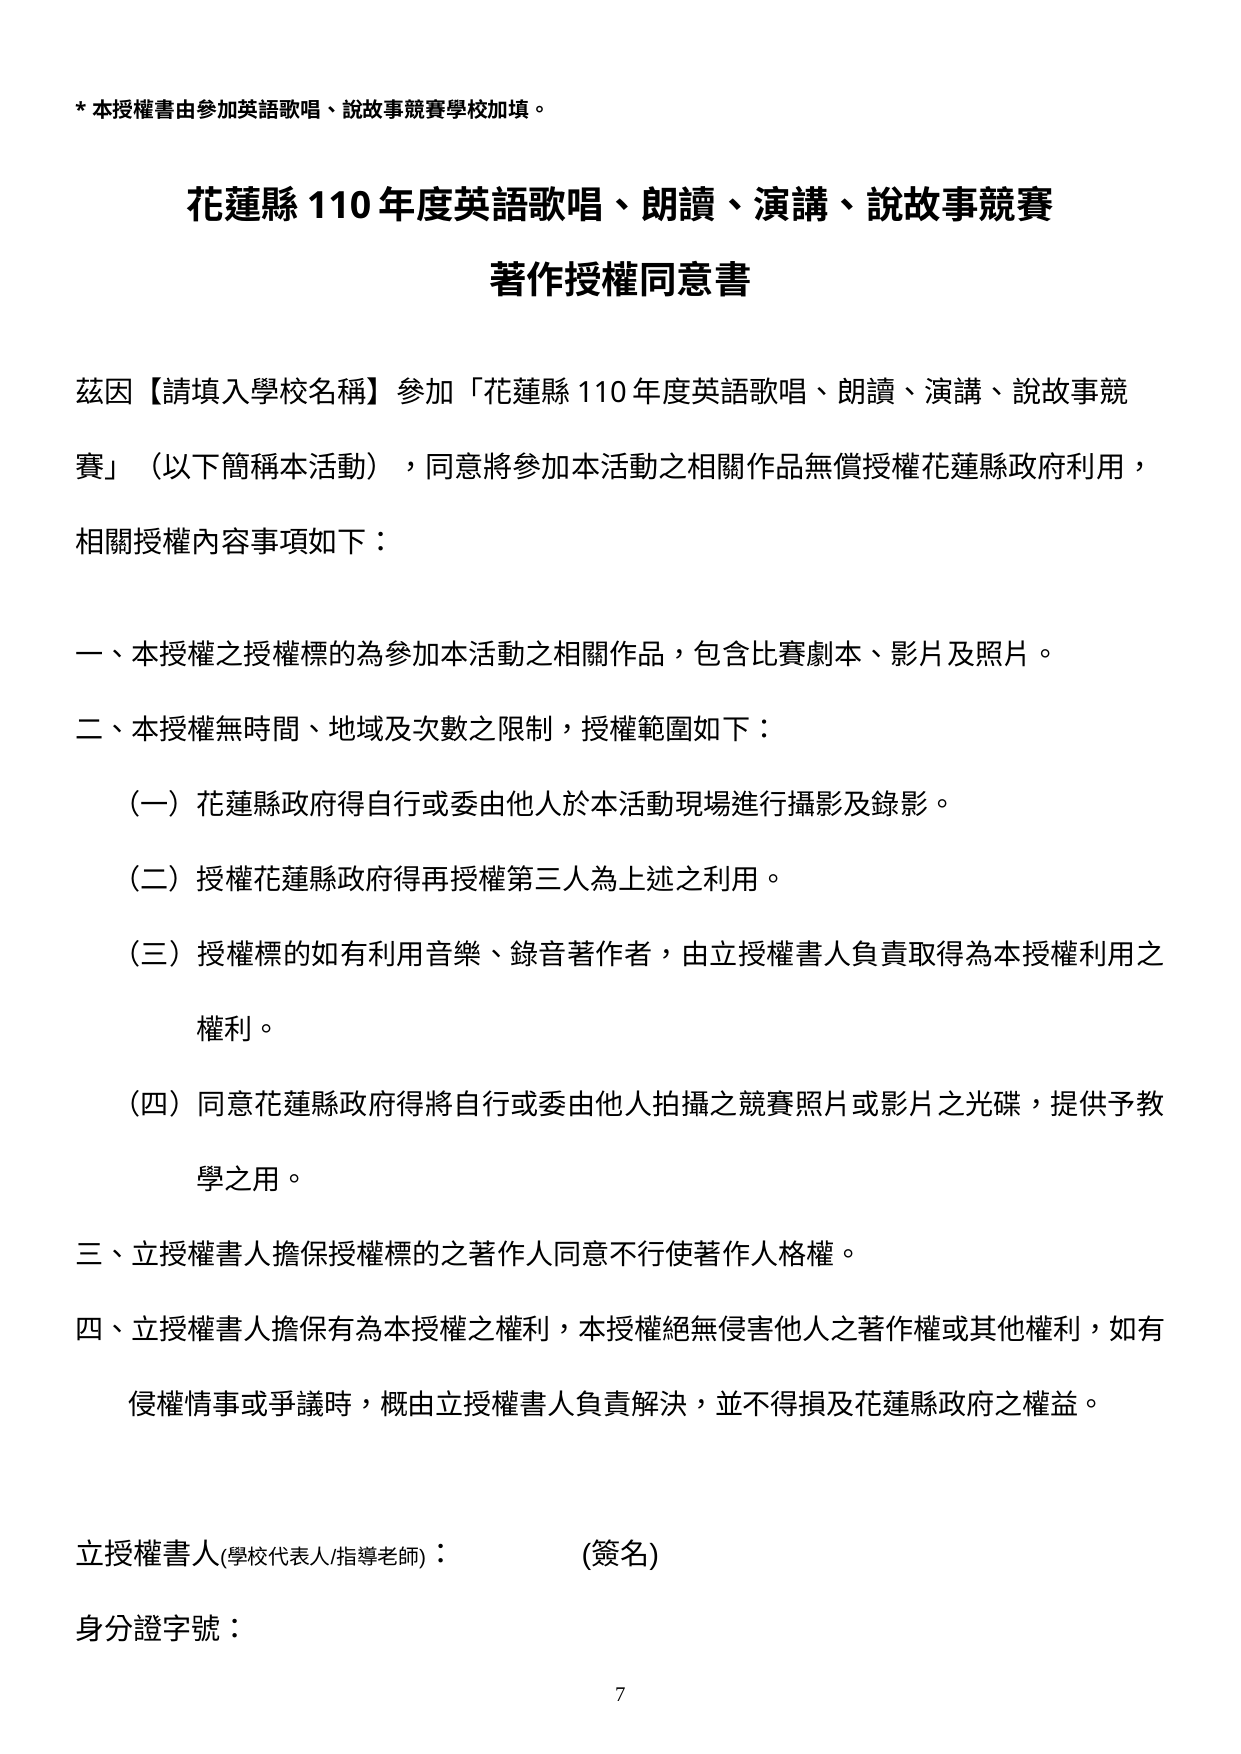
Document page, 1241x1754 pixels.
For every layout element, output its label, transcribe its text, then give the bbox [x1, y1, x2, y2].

text 二、本授權無時間、地域及次數之限制，授權範圍如下： [75, 689, 1165, 764]
text （四）同意花蓮縣政府得將自行或委由他人拍攝之競賽照片或影片之光碟，提供予教學之用。 [112, 1064, 1165, 1214]
text 著作授權同意書 [75, 239, 1165, 314]
text （三）授權標的如有利用音樂、錄音著作者，由立授權書人負責取得為本授權利用之權利。 [112, 914, 1165, 1064]
text 三、立授權書人擔保授權標的之著作人同意不行使著作人格權。 [75, 1214, 1165, 1289]
text 一、本授權之授權標的為參加本活動之相關作品，包含比賽劇本、影片及照片。 [75, 614, 1165, 689]
text （二）授權花蓮縣政府得再授權第三人為上述之利用。 [112, 839, 1165, 914]
text 花蓮縣110年度英語歌唱、朗讀、演講、說故事競賽 [75, 164, 1165, 239]
text 四、立授權書人擔保有為本授權之權利，本授權絕無侵害他人之著作權或其他權利，如有侵權情事或爭議時，概由立授權書人負責解決，並不得損及花蓮縣政府之權益。 [75, 1289, 1165, 1439]
text 立授權書人(學校代表人/指導老師)： (簽名) [75, 1514, 1165, 1589]
text 身分證字號： [75, 1589, 1165, 1664]
text 茲因【請填入學校名稱】參加「花蓮縣110年度英語歌唱、朗讀、演講、說故事競賽」（以下簡稱本活動），同意將參加本活動之相關作品無償授權花蓮縣政府利用，相關授權內容事項如下： [75, 352, 1165, 577]
text * 本授權書由參加英語歌唱、說故事競賽學校加填。 [75, 89, 1165, 127]
text （一）花蓮縣政府得自行或委由他人於本活動現場進行攝影及錄影。 [112, 764, 1165, 839]
